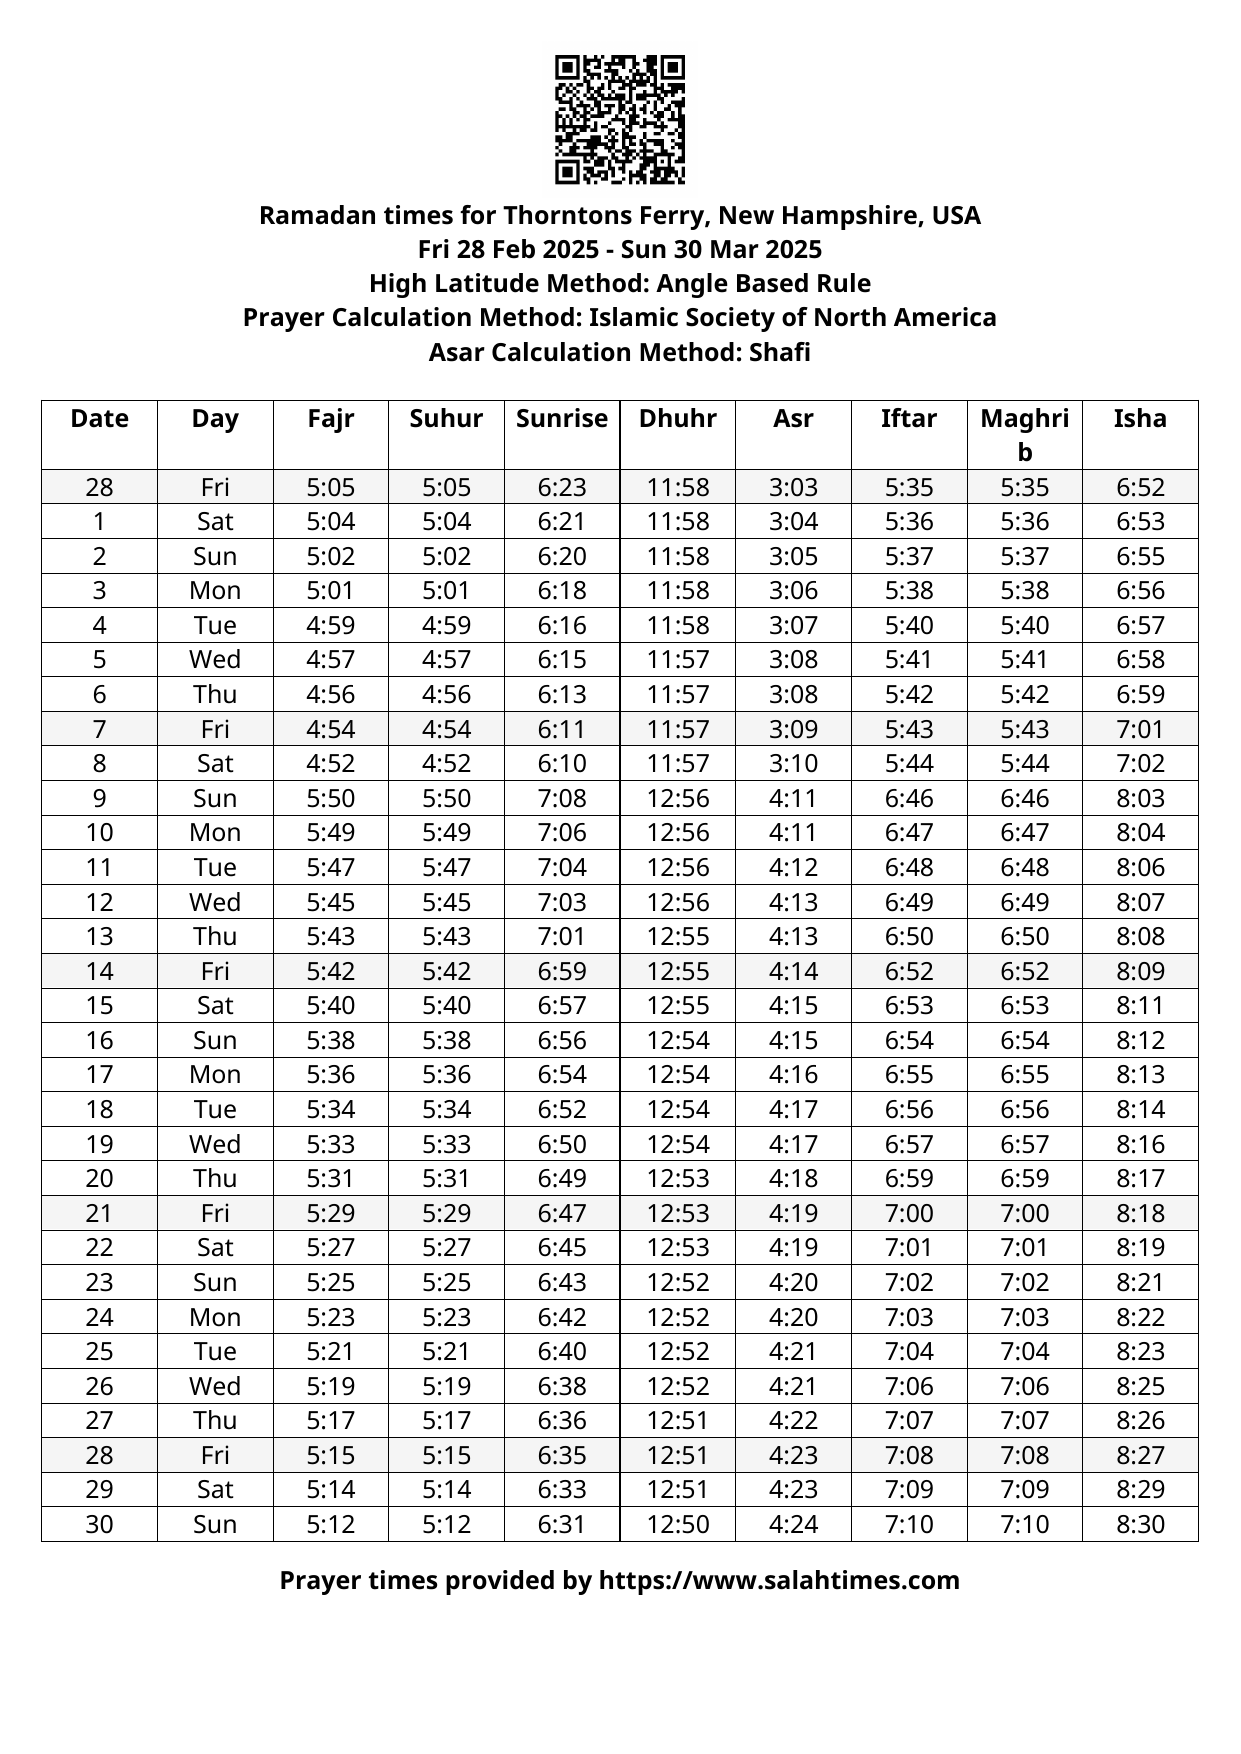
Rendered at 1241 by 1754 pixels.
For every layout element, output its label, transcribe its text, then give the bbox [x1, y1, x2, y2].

table_cell 7:09 [968, 1473, 1082, 1506]
table_cell 4:59 [274, 608, 388, 642]
table_cell 7:00 [968, 1196, 1082, 1229]
table_cell 5:40 [274, 989, 388, 1022]
table_cell 8:19 [1083, 1231, 1198, 1264]
table_cell Fri [158, 1438, 273, 1472]
table_cell 4:59 [389, 608, 504, 642]
table_cell 8:27 [1083, 1438, 1198, 1472]
table_cell Thu [158, 1161, 273, 1195]
table_cell Sat [158, 746, 273, 780]
table_cell 4:17 [736, 1127, 851, 1160]
table_cell 7:02 [968, 1265, 1082, 1299]
table_cell 6:56 [852, 1092, 967, 1126]
table_cell 3:08 [736, 643, 851, 676]
table_cell 4:56 [274, 677, 388, 711]
table_cell 5:38 [274, 1023, 388, 1057]
table_cell 19 [42, 1127, 157, 1160]
table_cell Thu [158, 677, 273, 711]
table_cell 5:29 [274, 1196, 388, 1229]
table_cell 18 [42, 1092, 157, 1126]
table_cell 5:14 [389, 1473, 504, 1506]
table_cell 7:03 [968, 1300, 1082, 1333]
table_cell 6:50 [852, 919, 967, 953]
table_cell 4:18 [736, 1161, 851, 1195]
table_cell 7:03 [852, 1300, 967, 1333]
table_cell 5:17 [274, 1404, 388, 1437]
table_cell 5:21 [389, 1334, 504, 1368]
table_header Iftar [852, 401, 967, 469]
table_cell 11:58 [621, 574, 735, 607]
table_cell 3 [42, 574, 157, 607]
table_cell 4:11 [736, 816, 851, 849]
table_cell 8:14 [1083, 1092, 1198, 1126]
table_cell 5:05 [389, 470, 504, 503]
table_cell 7:02 [852, 1265, 967, 1299]
table_cell Sat [158, 1231, 273, 1264]
table_cell 12:51 [621, 1438, 735, 1472]
table_cell 6:10 [505, 746, 619, 780]
table_cell 5:04 [389, 504, 504, 538]
table_cell 5:42 [968, 677, 1082, 711]
table_cell 5:47 [389, 850, 504, 884]
table_cell 12:56 [621, 850, 735, 884]
table_cell 11:57 [621, 746, 735, 780]
table_cell 7:06 [968, 1369, 1082, 1402]
table_cell 12:52 [621, 1300, 735, 1333]
table_cell 3:09 [736, 712, 851, 745]
table_cell 6:21 [505, 504, 619, 538]
table_cell Fri [158, 954, 273, 987]
table_cell 8:23 [1083, 1334, 1198, 1368]
table_cell 7:01 [1083, 712, 1198, 745]
table_cell 5:45 [274, 885, 388, 918]
table_cell 5:37 [968, 539, 1082, 572]
table_header Isha [1083, 401, 1198, 469]
table_cell Sun [158, 539, 273, 572]
table_cell 6:54 [968, 1023, 1082, 1057]
table_cell 8:30 [1083, 1507, 1198, 1541]
table_cell 5:43 [389, 919, 504, 953]
table_cell 5:44 [968, 746, 1082, 780]
table_cell 4:19 [736, 1231, 851, 1264]
table_cell 7:04 [852, 1334, 967, 1368]
text High Latitude Method: Angle Based Rule [42, 266, 1198, 300]
table_cell Wed [158, 1369, 273, 1402]
table_cell 5:40 [852, 608, 967, 642]
table_cell 5:15 [274, 1438, 388, 1472]
table_cell 6:23 [505, 470, 619, 503]
table_cell 11:58 [621, 539, 735, 572]
table_cell 4 [42, 608, 157, 642]
table_cell 6:43 [505, 1265, 619, 1299]
table_cell 5:02 [274, 539, 388, 572]
table_cell 5:44 [852, 746, 967, 780]
table_cell 6:31 [505, 1507, 619, 1541]
table_cell 6:58 [1083, 643, 1198, 676]
table_cell 6:15 [505, 643, 619, 676]
table_cell 12:56 [621, 781, 735, 814]
table_cell 1 [42, 504, 157, 538]
table_cell 12:51 [621, 1404, 735, 1437]
table_cell 4:13 [736, 885, 851, 918]
table_cell 6:52 [505, 1092, 619, 1126]
table_cell 8:08 [1083, 919, 1198, 953]
table_cell 7:10 [852, 1507, 967, 1541]
table_cell 5:49 [389, 816, 504, 849]
table_cell 6:54 [852, 1023, 967, 1057]
table_cell 5:35 [852, 470, 967, 503]
table_cell 5:34 [389, 1092, 504, 1126]
text Prayer Calculation Method: Islamic Society of North America [42, 300, 1198, 334]
table_cell 8:04 [1083, 816, 1198, 849]
table_cell 5:40 [389, 989, 504, 1022]
table_cell 12:56 [621, 885, 735, 918]
table_cell 8:29 [1083, 1473, 1198, 1506]
table_cell 12:54 [621, 1058, 735, 1091]
table_header Fajr [274, 401, 388, 469]
table_cell 6 [42, 677, 157, 711]
table_cell 4:13 [736, 919, 851, 953]
table_cell 4:52 [274, 746, 388, 780]
table_cell 5:21 [274, 1334, 388, 1368]
table_cell 5:15 [389, 1438, 504, 1472]
table_cell Fri [158, 712, 273, 745]
table_cell 6:47 [852, 816, 967, 849]
table_cell 8:06 [1083, 850, 1198, 884]
table_cell 5:29 [389, 1196, 504, 1229]
table_cell 4:16 [736, 1058, 851, 1091]
table_cell 6:59 [852, 1161, 967, 1195]
table_cell 16 [42, 1023, 157, 1057]
table_cell 6:59 [1083, 677, 1198, 711]
table_cell 6:48 [852, 850, 967, 884]
table_cell 6:42 [505, 1300, 619, 1333]
table_cell 6:13 [505, 677, 619, 711]
table_cell 12:52 [621, 1265, 735, 1299]
table_cell 5:23 [274, 1300, 388, 1333]
table_cell 8:16 [1083, 1127, 1198, 1160]
table_cell 12:55 [621, 954, 735, 987]
table_cell 7:02 [1083, 746, 1198, 780]
table_cell 6:59 [505, 954, 619, 987]
table_cell 6:49 [505, 1161, 619, 1195]
table_cell 3:05 [736, 539, 851, 572]
table_cell Wed [158, 1127, 273, 1160]
table_cell 6:55 [1083, 539, 1198, 572]
table_header Sunrise [505, 401, 619, 469]
table_cell Fri [158, 470, 273, 503]
table_cell 4:23 [736, 1438, 851, 1472]
table_cell 5:37 [852, 539, 967, 572]
text Fri 28 Feb 2025 - Sun 30 Mar 2025 [42, 232, 1198, 266]
table_cell 5:50 [389, 781, 504, 814]
table_cell 12:53 [621, 1231, 735, 1264]
table_cell 12:54 [621, 1127, 735, 1160]
table_cell 12:55 [621, 919, 735, 953]
table_cell 7:04 [968, 1334, 1082, 1368]
table_cell 6:47 [505, 1196, 619, 1229]
table_cell 7:07 [968, 1404, 1082, 1437]
table_cell 7:04 [505, 850, 619, 884]
table_cell 5:43 [274, 919, 388, 953]
table_cell 4:20 [736, 1300, 851, 1333]
table_cell 11 [42, 850, 157, 884]
table_cell 6:11 [505, 712, 619, 745]
table_cell Thu [158, 1404, 273, 1437]
table_cell 28 [42, 1438, 157, 1472]
table_header Day [158, 401, 273, 469]
table_cell 4:12 [736, 850, 851, 884]
table_cell 6:20 [505, 539, 619, 572]
table_cell 20 [42, 1161, 157, 1195]
table_cell Tue [158, 1092, 273, 1126]
table_cell 5:34 [274, 1092, 388, 1126]
table_cell 7:08 [852, 1438, 967, 1472]
table_cell Sun [158, 781, 273, 814]
table_cell 6:35 [505, 1438, 619, 1472]
table_cell 6:46 [852, 781, 967, 814]
table_cell 12:53 [621, 1161, 735, 1195]
table_cell 6:52 [1083, 470, 1198, 503]
table_cell 7:06 [852, 1369, 967, 1402]
table_cell 7:01 [505, 919, 619, 953]
table_cell 8:13 [1083, 1058, 1198, 1091]
table_cell 5:38 [852, 574, 967, 607]
table_cell Sat [158, 504, 273, 538]
table_cell Mon [158, 1300, 273, 1333]
table_cell 5:47 [274, 850, 388, 884]
table_cell 7:03 [505, 885, 619, 918]
table_cell 12:52 [621, 1369, 735, 1402]
table_cell 5:01 [389, 574, 504, 607]
table_cell 6:57 [1083, 608, 1198, 642]
table_cell 6:52 [852, 954, 967, 987]
table_cell Mon [158, 574, 273, 607]
table_cell 8:25 [1083, 1369, 1198, 1402]
table_header Suhur [389, 401, 504, 469]
table_cell 30 [42, 1507, 157, 1541]
table_cell 5:36 [852, 504, 967, 538]
table_cell 6:16 [505, 608, 619, 642]
table_cell Mon [158, 1058, 273, 1091]
text Prayer times provided by https://www.salahtimes.com [42, 1563, 1198, 1597]
table_cell 6:52 [968, 954, 1082, 987]
table_cell 12:51 [621, 1473, 735, 1506]
table_cell 6:36 [505, 1404, 619, 1437]
picture [542, 41, 699, 198]
table_cell 5:05 [274, 470, 388, 503]
table_cell 4:21 [736, 1369, 851, 1402]
table_cell 3:03 [736, 470, 851, 503]
table_cell 11:57 [621, 643, 735, 676]
table_cell 6:48 [968, 850, 1082, 884]
table_cell 5:49 [274, 816, 388, 849]
text Ramadan times for Thorntons Ferry, New Hampshire, USA [42, 198, 1198, 232]
table_cell 6:57 [968, 1127, 1082, 1160]
table_cell 5:12 [389, 1507, 504, 1541]
table_cell 29 [42, 1473, 157, 1506]
table_cell 5:42 [274, 954, 388, 987]
table_cell 27 [42, 1404, 157, 1437]
table_cell 5:40 [968, 608, 1082, 642]
table_cell 8:21 [1083, 1265, 1198, 1299]
table_cell 4:15 [736, 989, 851, 1022]
table_cell 5:33 [274, 1127, 388, 1160]
table_cell 7:06 [505, 816, 619, 849]
table_cell Wed [158, 643, 273, 676]
table_cell Fri [158, 1196, 273, 1229]
table_cell 6:55 [968, 1058, 1082, 1091]
table_cell 6:45 [505, 1231, 619, 1264]
table_cell 6:38 [505, 1369, 619, 1402]
table_cell 4:22 [736, 1404, 851, 1437]
table_cell 6:46 [968, 781, 1082, 814]
table_cell 5:25 [389, 1265, 504, 1299]
table_cell 12:50 [621, 1507, 735, 1541]
table_cell 11:58 [621, 470, 735, 503]
table_cell 15 [42, 989, 157, 1022]
table_cell Sat [158, 1473, 273, 1506]
table_cell 6:49 [852, 885, 967, 918]
table_cell 23 [42, 1265, 157, 1299]
table_cell 4:23 [736, 1473, 851, 1506]
table_cell 12:53 [621, 1196, 735, 1229]
table_cell 5:31 [389, 1161, 504, 1195]
table_cell 5:02 [389, 539, 504, 572]
table_cell 8:12 [1083, 1023, 1198, 1057]
table_cell 6:53 [852, 989, 967, 1022]
table_cell 5:17 [389, 1404, 504, 1437]
table_cell 28 [42, 470, 157, 503]
table_cell 5:45 [389, 885, 504, 918]
table_cell 5:31 [274, 1161, 388, 1195]
table_cell 4:14 [736, 954, 851, 987]
table_cell 2 [42, 539, 157, 572]
table_cell 3:06 [736, 574, 851, 607]
table_cell 26 [42, 1369, 157, 1402]
table_cell 5:35 [968, 470, 1082, 503]
table_cell 9 [42, 781, 157, 814]
table_cell 6:40 [505, 1334, 619, 1368]
table_cell 5:43 [852, 712, 967, 745]
table_cell 5:01 [274, 574, 388, 607]
table_cell 5:23 [389, 1300, 504, 1333]
table_cell Sun [158, 1265, 273, 1299]
table_cell 7:01 [968, 1231, 1082, 1264]
table_cell 5:14 [274, 1473, 388, 1506]
table_cell 7:09 [852, 1473, 967, 1506]
table_cell 7:08 [968, 1438, 1082, 1472]
table_cell 5:43 [968, 712, 1082, 745]
table_cell 5:42 [852, 677, 967, 711]
table_cell 8:26 [1083, 1404, 1198, 1437]
table_cell 6:50 [968, 919, 1082, 953]
table_cell 5:04 [274, 504, 388, 538]
table_cell 5:25 [274, 1265, 388, 1299]
table_cell 6:50 [505, 1127, 619, 1160]
table_cell 4:57 [389, 643, 504, 676]
table_cell 4:20 [736, 1265, 851, 1299]
table_cell 5:36 [389, 1058, 504, 1091]
table_cell 4:57 [274, 643, 388, 676]
table_cell 6:33 [505, 1473, 619, 1506]
table_cell 13 [42, 919, 157, 953]
table_cell 7:01 [852, 1231, 967, 1264]
table_cell 6:53 [968, 989, 1082, 1022]
table_cell 6:47 [968, 816, 1082, 849]
table_cell 22 [42, 1231, 157, 1264]
table_cell 5:12 [274, 1507, 388, 1541]
table_cell 6:59 [968, 1161, 1082, 1195]
table_header Maghrib [968, 401, 1082, 469]
table_cell Mon [158, 816, 273, 849]
table_cell 3:10 [736, 746, 851, 780]
table_cell 5:27 [389, 1231, 504, 1264]
table_cell Sun [158, 1023, 273, 1057]
table_cell 5:50 [274, 781, 388, 814]
table_cell 24 [42, 1300, 157, 1333]
table_cell 11:58 [621, 504, 735, 538]
table_cell 4:11 [736, 781, 851, 814]
table_cell 7:00 [852, 1196, 967, 1229]
table_cell 11:57 [621, 712, 735, 745]
table_cell 6:55 [852, 1058, 967, 1091]
table_cell 3:07 [736, 608, 851, 642]
table_cell 6:54 [505, 1058, 619, 1091]
text Asar Calculation Method: Shafi [42, 334, 1198, 368]
table_cell 8:17 [1083, 1161, 1198, 1195]
table_cell 6:57 [852, 1127, 967, 1160]
table_cell 5:19 [389, 1369, 504, 1402]
table_header Date [42, 401, 157, 469]
table_cell 6:56 [968, 1092, 1082, 1126]
table_cell 7:10 [968, 1507, 1082, 1541]
table_cell 4:15 [736, 1023, 851, 1057]
table_cell 11:58 [621, 608, 735, 642]
table_cell 11:57 [621, 677, 735, 711]
table_cell 5:36 [968, 504, 1082, 538]
table_cell 6:18 [505, 574, 619, 607]
table_header Dhuhr [621, 401, 735, 469]
table_cell 5:19 [274, 1369, 388, 1402]
table_cell 7:08 [505, 781, 619, 814]
table_cell 4:19 [736, 1196, 851, 1229]
table_cell 12:52 [621, 1334, 735, 1368]
table_cell 3:08 [736, 677, 851, 711]
table_cell 8:11 [1083, 989, 1198, 1022]
table_cell Sun [158, 1507, 273, 1541]
table_cell 4:54 [389, 712, 504, 745]
table_cell 5 [42, 643, 157, 676]
table_cell 12:54 [621, 1092, 735, 1126]
table_cell 6:56 [505, 1023, 619, 1057]
table_cell 5:41 [968, 643, 1082, 676]
table_cell 3:04 [736, 504, 851, 538]
table_cell 14 [42, 954, 157, 987]
table_cell 5:33 [389, 1127, 504, 1160]
table_cell 7 [42, 712, 157, 745]
table_cell 6:53 [1083, 504, 1198, 538]
table_cell 4:54 [274, 712, 388, 745]
table_cell 8:09 [1083, 954, 1198, 987]
table_cell 17 [42, 1058, 157, 1091]
table_cell 5:41 [852, 643, 967, 676]
table_cell Tue [158, 608, 273, 642]
table_cell 21 [42, 1196, 157, 1229]
table_cell 8 [42, 746, 157, 780]
table_cell 25 [42, 1334, 157, 1368]
table_cell 5:27 [274, 1231, 388, 1264]
table_cell Thu [158, 919, 273, 953]
table_cell 10 [42, 816, 157, 849]
table_cell 4:21 [736, 1334, 851, 1368]
table_cell 12:54 [621, 1023, 735, 1057]
table_cell 12:55 [621, 989, 735, 1022]
table_cell Wed [158, 885, 273, 918]
table_cell 8:22 [1083, 1300, 1198, 1333]
table_cell 5:36 [274, 1058, 388, 1091]
table_cell 4:56 [389, 677, 504, 711]
table_cell 7:07 [852, 1404, 967, 1437]
table_cell 5:38 [389, 1023, 504, 1057]
table_cell 4:24 [736, 1507, 851, 1541]
table_cell 6:49 [968, 885, 1082, 918]
table_cell 6:57 [505, 989, 619, 1022]
table_cell Sat [158, 989, 273, 1022]
table_cell Tue [158, 850, 273, 884]
table_cell 4:52 [389, 746, 504, 780]
table_cell Tue [158, 1334, 273, 1368]
table_header Asr [736, 401, 851, 469]
table_cell 8:18 [1083, 1196, 1198, 1229]
table_cell 4:17 [736, 1092, 851, 1126]
table_cell 12:56 [621, 816, 735, 849]
table_cell 6:56 [1083, 574, 1198, 607]
table_cell 8:07 [1083, 885, 1198, 918]
table_cell 5:38 [968, 574, 1082, 607]
table_cell 5:42 [389, 954, 504, 987]
table_cell 8:03 [1083, 781, 1198, 814]
table_cell 12 [42, 885, 157, 918]
